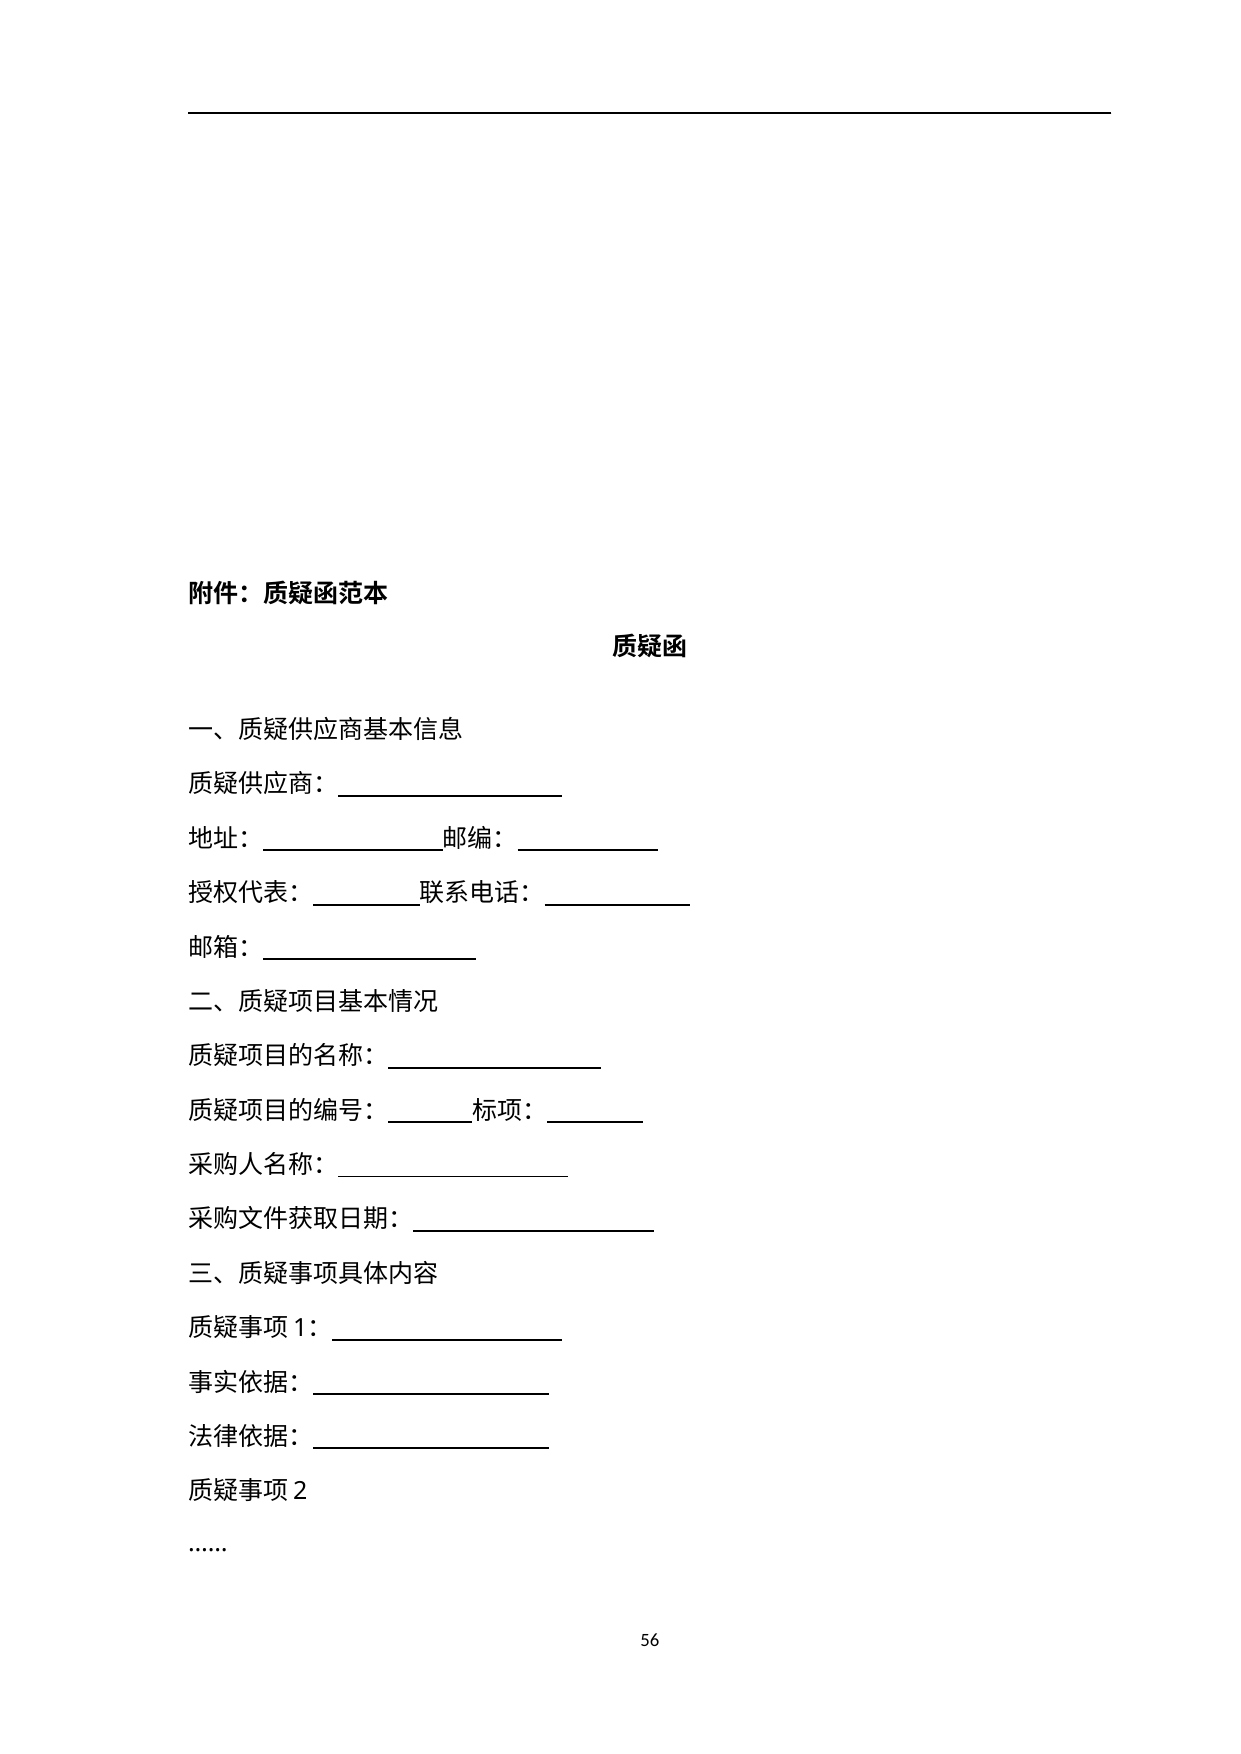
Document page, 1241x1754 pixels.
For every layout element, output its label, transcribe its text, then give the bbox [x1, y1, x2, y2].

text 附件：质疑函范本 [188, 562, 1111, 612]
text 地址： 邮编： [188, 818, 1111, 854]
text 邮箱： [188, 927, 1111, 963]
text 二、质疑项目基本情况 [188, 981, 1111, 1018]
text 一、质疑供应商基本信息 [188, 709, 1111, 746]
text 采购人名称： [188, 1144, 1111, 1181]
text …… [188, 1525, 1111, 1559]
text 质疑事项1： [188, 1308, 1111, 1344]
text 采购文件获取日期： [188, 1199, 1111, 1235]
text 质疑项目的名称： [188, 1036, 1111, 1072]
text 三、质疑事项具体内容 [188, 1253, 1111, 1289]
text 授权代表： 联系电话： [188, 873, 1111, 909]
text 法律依据： [188, 1416, 1111, 1453]
text 质疑事项2 [188, 1471, 1111, 1507]
text 事实依据： [188, 1362, 1111, 1398]
text 质疑供应商： [188, 764, 1111, 800]
text 质疑项目的编号： 标项： [188, 1090, 1111, 1126]
text 质疑函 [188, 612, 1111, 677]
